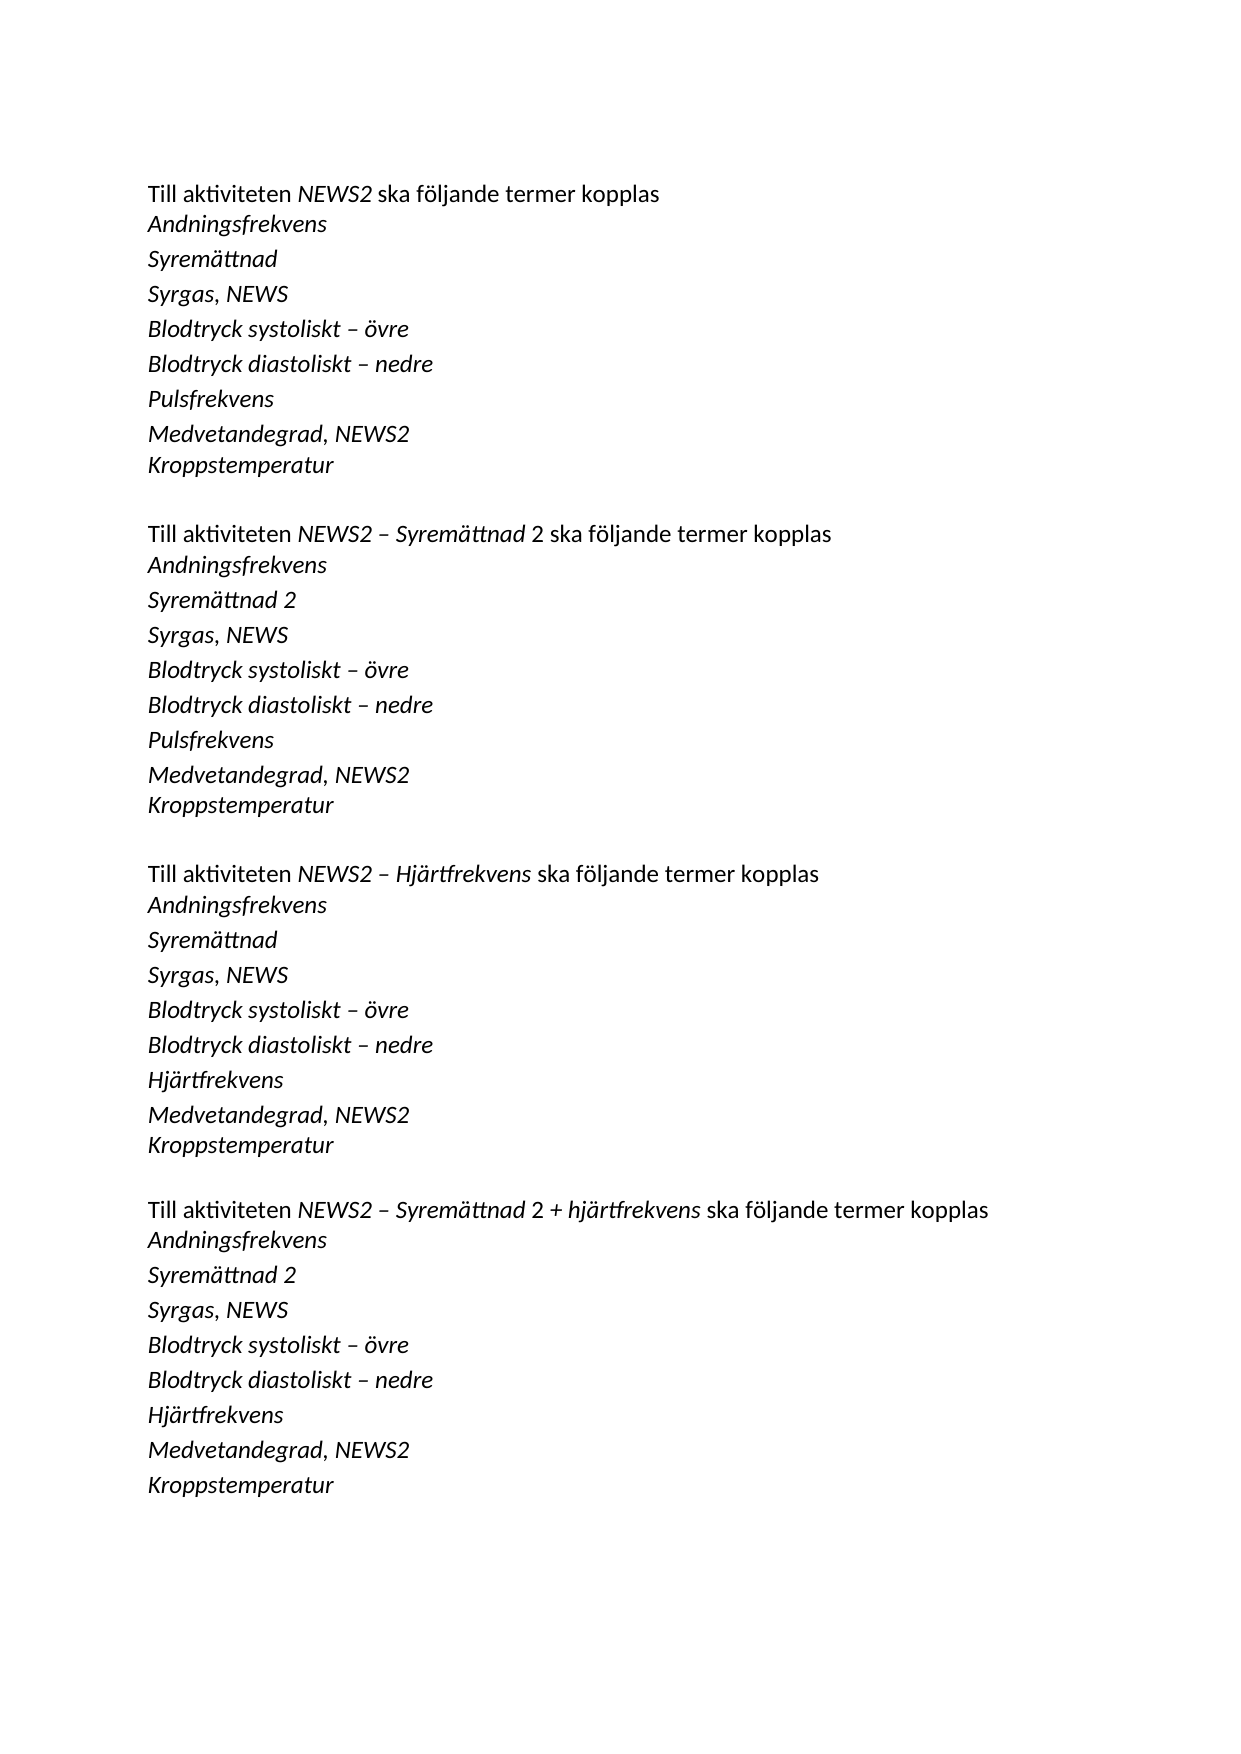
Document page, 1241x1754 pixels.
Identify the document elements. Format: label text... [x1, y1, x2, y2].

text Syremättnad 2 [148, 1259, 1093, 1290]
text Andningsfrekvens [148, 549, 1093, 579]
text Syremättnad [148, 924, 1093, 954]
text Medvetandegrad, NEWS2 [148, 759, 1093, 789]
text Kroppstemperatur [148, 1469, 1093, 1500]
text Pulsfrekvens [148, 724, 1093, 754]
text Andningsfrekvens [148, 1224, 1093, 1255]
text Syrgas, NEWS [148, 1294, 1093, 1325]
text Kroppstemperatur [148, 789, 1093, 820]
text Blodtryck diastoliskt – nedre [148, 689, 1093, 719]
text Kroppstemperatur [148, 449, 1093, 480]
text Blodtryck systoliskt – övre [148, 314, 1093, 344]
text Syremättnad [148, 244, 1093, 274]
text Medvetandegrad, NEWS2 [148, 419, 1093, 449]
text Andningsfrekvens [148, 209, 1093, 239]
text Medvetandegrad, NEWS2 [148, 1434, 1093, 1465]
text Blodtryck diastoliskt – nedre [148, 1364, 1093, 1395]
text Till aktiviteten NEWS2 ska följande termer kopplas [148, 178, 1093, 209]
text Blodtryck diastoliskt – nedre [148, 1029, 1093, 1059]
text Syrgas, NEWS [148, 959, 1093, 989]
text Till aktiviteten NEWS2 – Syremättnad 2 + hjärtfrekvens ska följande termer kopplas [148, 1194, 1093, 1224]
text Syrgas, NEWS [148, 619, 1093, 649]
text Kroppstemperatur [148, 1129, 1093, 1194]
text Blodtryck systoliskt – övre [148, 1329, 1093, 1360]
text Medvetandegrad, NEWS2 [148, 1099, 1093, 1129]
text Till aktiviteten NEWS2 – Hjärtfrekvens ska följande termer kopplas [148, 858, 1093, 889]
text Blodtryck systoliskt – övre [148, 994, 1093, 1024]
text Till aktiviteten NEWS2 – Syremättnad 2 ska följande termer kopplas [148, 518, 1093, 549]
text Hjärtfrekvens [148, 1399, 1093, 1430]
text Blodtryck diastoliskt – nedre [148, 349, 1093, 379]
text Pulsfrekvens [148, 384, 1093, 414]
text Syrgas, NEWS [148, 279, 1093, 309]
text Syremättnad 2 [148, 584, 1093, 614]
text Andningsfrekvens [148, 889, 1093, 919]
text Hjärtfrekvens [148, 1064, 1093, 1094]
text Blodtryck systoliskt – övre [148, 654, 1093, 684]
